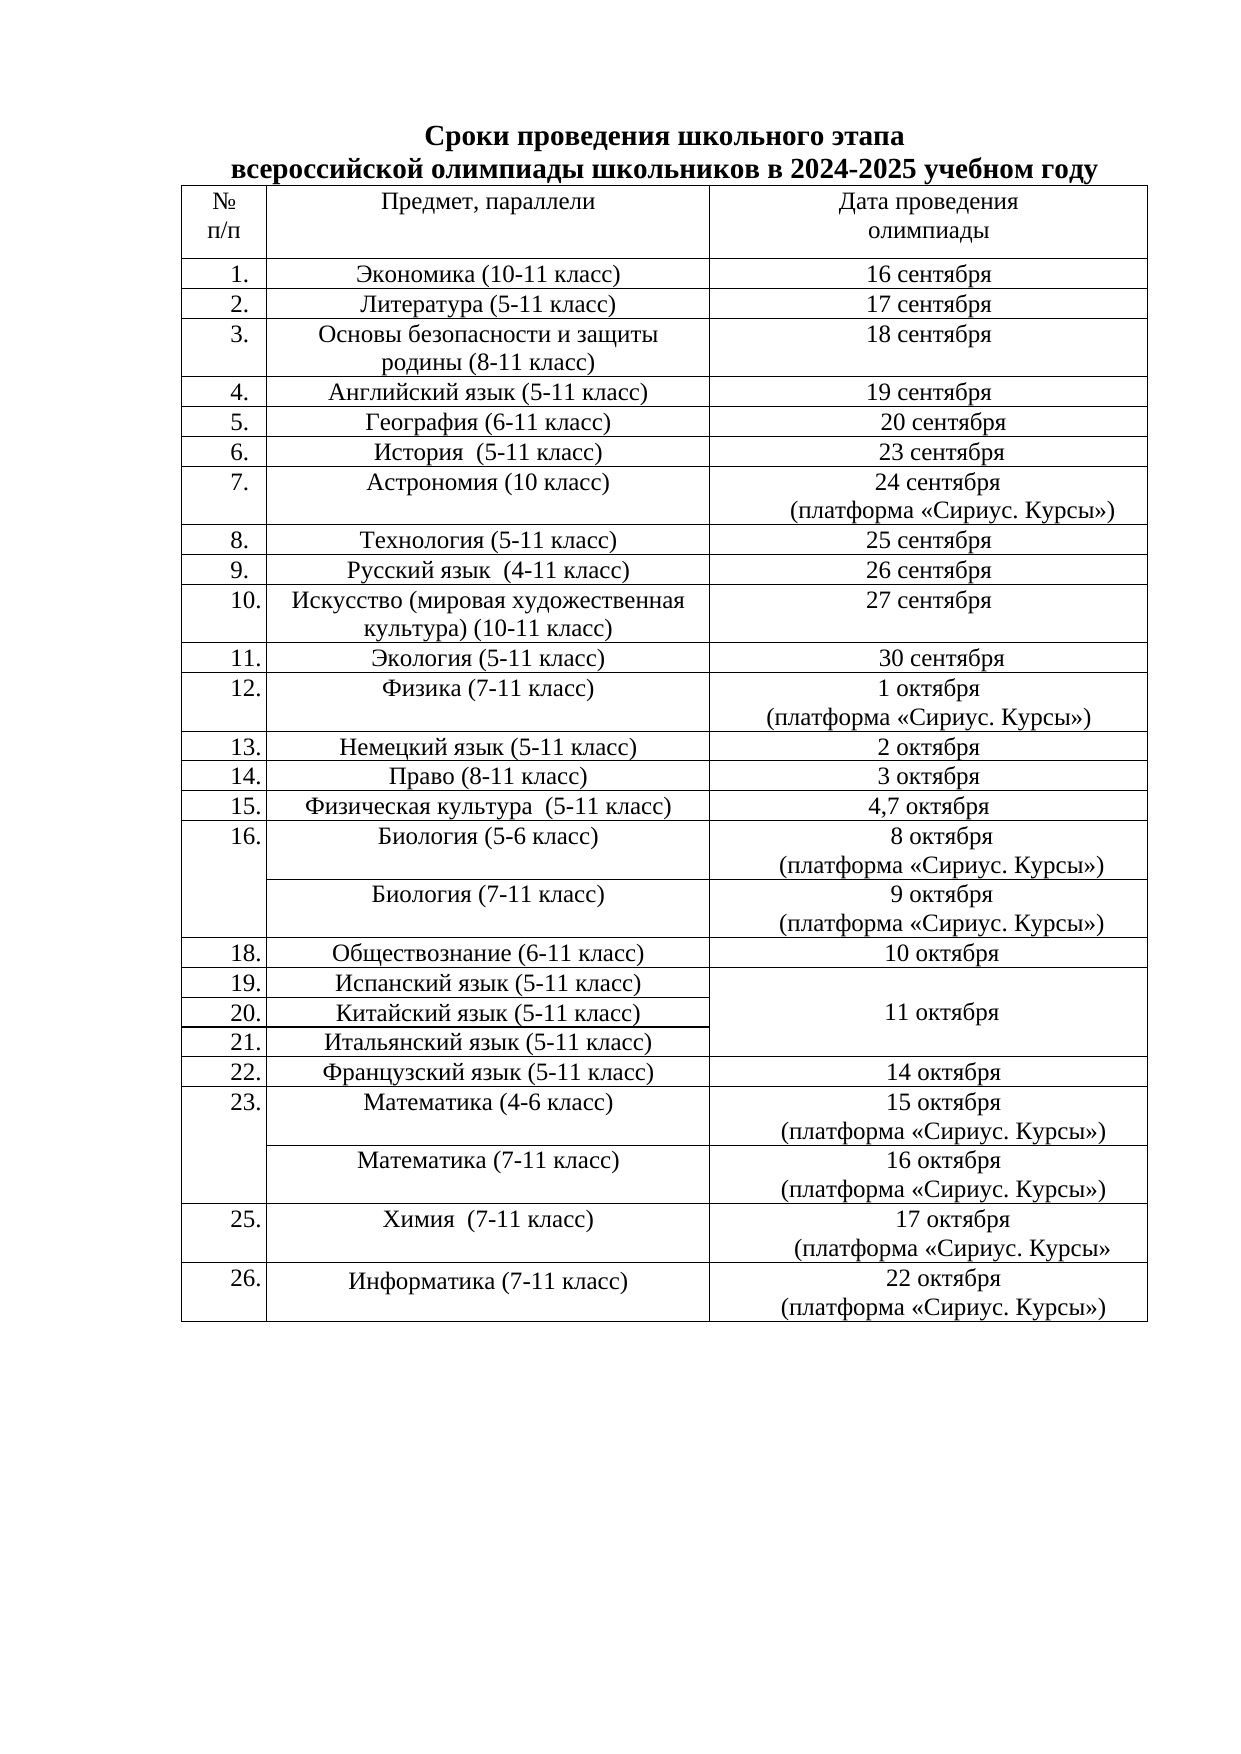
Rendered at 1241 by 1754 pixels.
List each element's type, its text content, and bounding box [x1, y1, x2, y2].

table_cell Английский язык (5-11 класс) [267, 377, 709, 406]
table_cell [182, 791, 266, 820]
table_header Предмет, параллели [267, 186, 709, 258]
table_cell [182, 585, 266, 642]
table_cell 26 сентября [710, 555, 1147, 584]
table_cell 19 сентября [710, 377, 1147, 406]
table_cell 17 сентября [710, 289, 1147, 318]
table_cell [182, 673, 266, 731]
table_cell [182, 968, 266, 997]
table_cell 25 сентября [710, 525, 1147, 554]
table_cell [182, 259, 266, 288]
table_cell География (6-11 класс) [267, 407, 709, 436]
table_cell [182, 555, 266, 584]
table_cell Биология (7-11 класс) [267, 880, 709, 937]
table_cell 16 сентября [710, 259, 1147, 288]
table_cell 16 октября (платформа «Сириус. Курсы») [710, 1146, 1147, 1203]
table_cell [182, 938, 266, 967]
table_header № п/п [182, 186, 266, 258]
table_cell [182, 1028, 266, 1056]
table_cell Обществознание (6-11 класс) [267, 938, 709, 967]
table_cell Технология (5-11 класс) [267, 525, 709, 554]
table_cell [182, 437, 266, 466]
table_cell 27 сентября [710, 585, 1147, 642]
text Сроки проведения школьного этапа [177, 118, 1152, 152]
table_cell [182, 289, 266, 318]
table_cell [182, 407, 266, 436]
table_header Дата проведения олимпиады [710, 186, 1147, 258]
table_cell 10 октября [710, 938, 1147, 967]
table_cell 3 октября [710, 761, 1147, 790]
table_cell Искусство (мировая художественная культура) (10-11 класс) [267, 585, 709, 642]
table_cell [182, 467, 266, 524]
table_cell 11 октября [710, 968, 1147, 1056]
table_cell 17 октября (платформа «Сириус. Курсы» [710, 1204, 1147, 1262]
table_cell 2 октября [710, 732, 1147, 760]
table_cell Биология (5-6 класс) [267, 821, 709, 878]
table_cell 1 октября (платформа «Сириус. Курсы») [710, 673, 1147, 731]
table_cell [182, 821, 266, 937]
table_cell 22 октября (платформа «Сириус. Курсы») [710, 1263, 1147, 1321]
table_cell [182, 525, 266, 554]
table_cell Немецкий язык (5-11 класс) [267, 732, 709, 760]
table_cell Китайский язык (5-11 класс) [267, 998, 709, 1026]
table_cell [182, 377, 266, 406]
table_cell Основы безопасности и защиты родины (8-11 класс) [267, 319, 709, 376]
table_cell Химия (7-11 класс) [267, 1204, 709, 1262]
table_cell Право (8-11 класс) [267, 761, 709, 790]
table_cell Математика (4-6 класс) [267, 1087, 709, 1144]
table_cell 18 сентября [710, 319, 1147, 376]
text всероссийской олимпиады школьников в 2024-2025 учебном году [177, 152, 1152, 185]
table_cell Физика (7-11 класс) [267, 673, 709, 731]
table_cell 20 сентября [710, 407, 1147, 436]
table_cell 30 сентября [710, 643, 1147, 672]
table_cell [182, 1204, 266, 1262]
table_cell [182, 319, 266, 376]
table_cell 15 октября (платформа «Сириус. Курсы») [710, 1087, 1147, 1144]
table_cell [182, 761, 266, 790]
table_cell [182, 643, 266, 672]
table_cell Испанский язык (5-11 класс) [267, 968, 709, 997]
table_cell Математика (7-11 класс) [267, 1146, 709, 1203]
table_cell Французский язык (5-11 класс) [267, 1057, 709, 1086]
table_cell Русский язык (4-11 класс) [267, 555, 709, 584]
table_cell Физическая культура (5-11 класс) [267, 791, 709, 820]
table_cell Экономика (10-11 класс) [267, 259, 709, 288]
table_cell 4,7 октября [710, 791, 1147, 820]
table_cell [182, 1087, 266, 1203]
table_cell Информатика (7-11 класс) [267, 1263, 709, 1321]
table_cell 8 октября (платформа «Сириус. Курсы») [710, 821, 1147, 878]
table_cell Экология (5-11 класс) [267, 643, 709, 672]
table_cell Итальянский язык (5-11 класс) [267, 1028, 709, 1056]
table_cell [182, 732, 266, 760]
table_cell [182, 998, 266, 1026]
table_cell 14 октября [710, 1057, 1147, 1086]
table_cell История (5-11 класс) [267, 437, 709, 466]
table_cell 23 сентября [710, 437, 1147, 466]
table_cell [182, 1057, 266, 1086]
table_cell [182, 1263, 266, 1321]
table_cell Литература (5-11 класс) [267, 289, 709, 318]
table_cell 9 октября (платформа «Сириус. Курсы») [710, 880, 1147, 937]
table_cell 24 сентября (платформа «Сириус. Курсы») [710, 467, 1147, 524]
table_cell Астрономия (10 класс) [267, 467, 709, 524]
